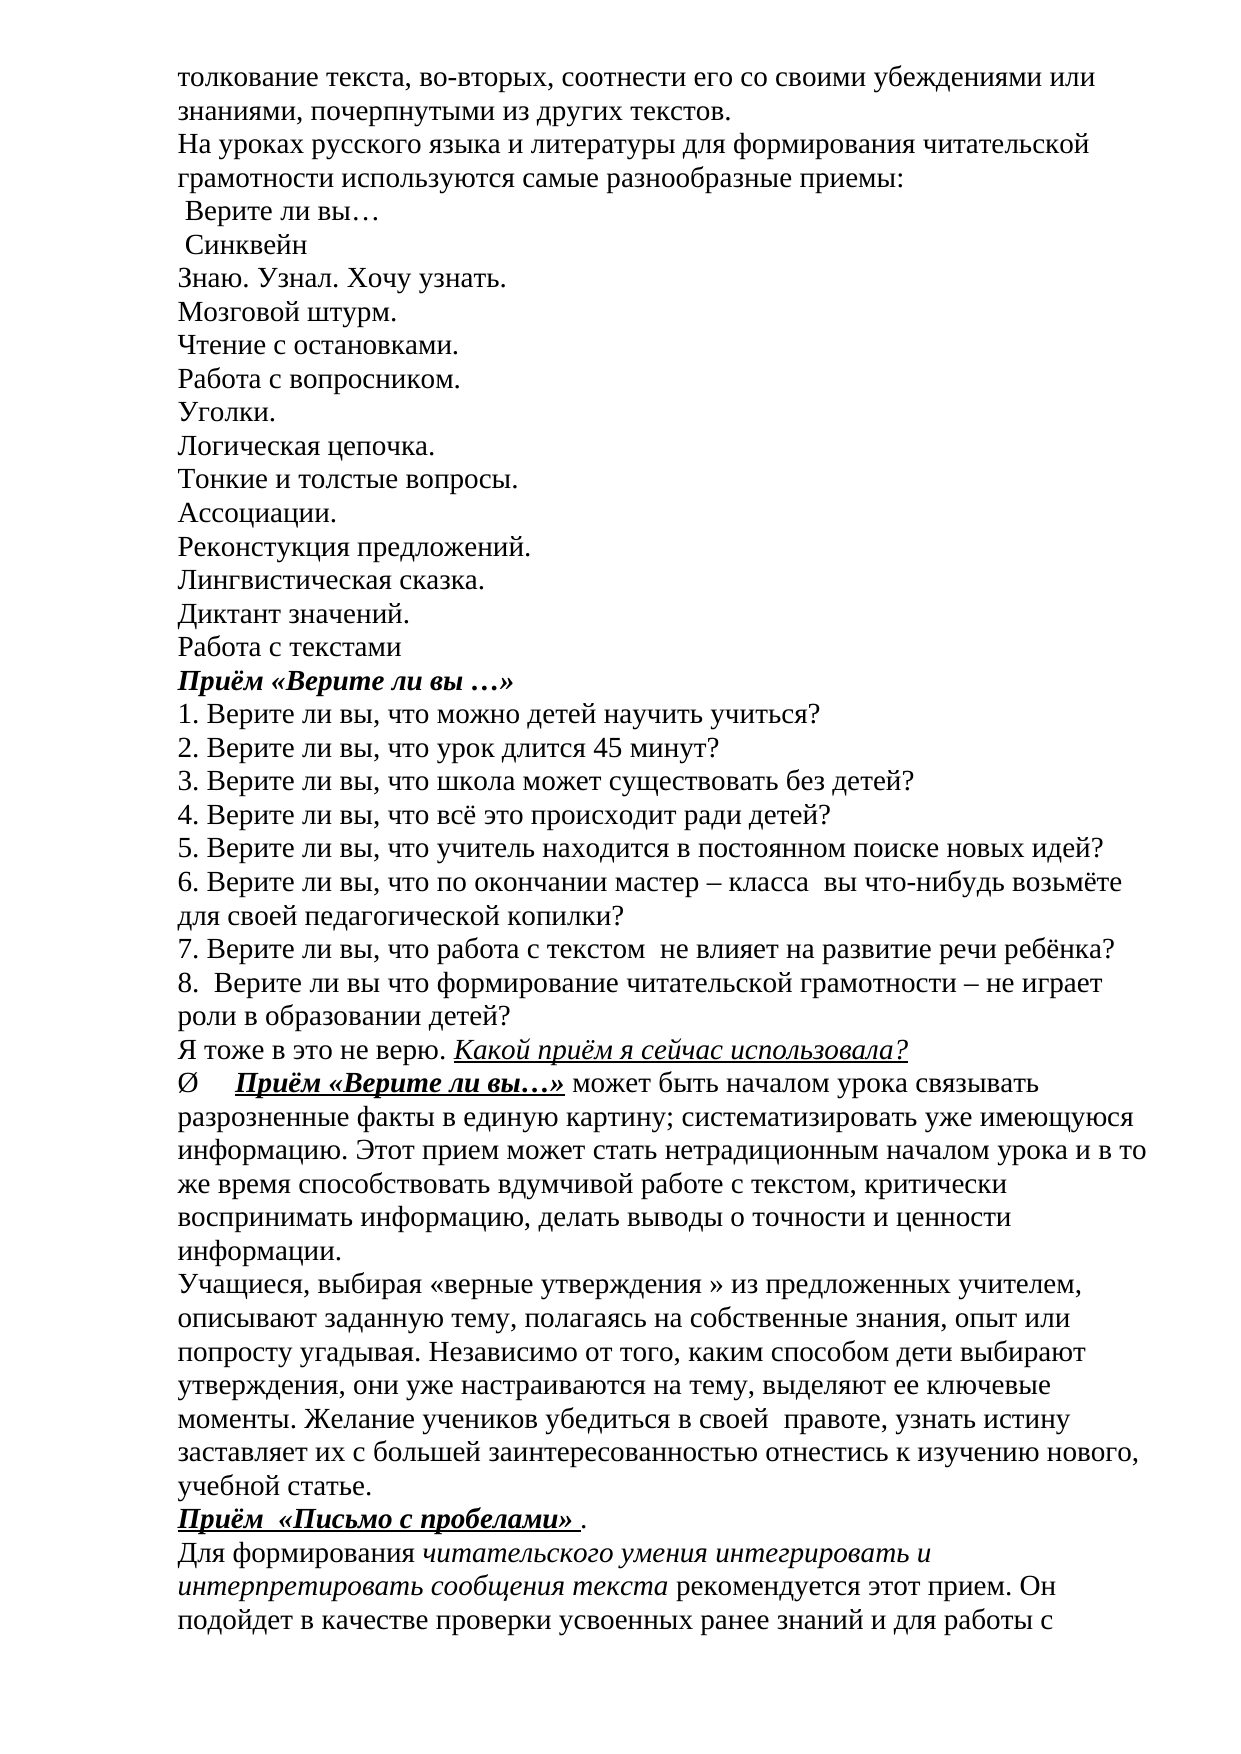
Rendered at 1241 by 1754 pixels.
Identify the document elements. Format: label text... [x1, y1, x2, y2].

text Знаю. Узнал. Хочу узнать. [177, 260, 1152, 294]
text 7. Верите ли вы, что работа с текстом не влияет на развитие речи ребёнка? [177, 931, 1152, 965]
text 6. Верите ли вы, что по окончании мастер – класса вы что-нибудь возьмёте для своей педагогической копилки? [177, 864, 1152, 931]
text Реконстукция предложений. [177, 529, 1152, 562]
text Чтение с остановками. [177, 327, 1152, 361]
text 3. Верите ли вы, что школа может существовать без детей? [177, 763, 1152, 797]
text Приём «Письмо с пробелами» . [177, 1501, 1152, 1535]
text Логическая цепочка. [177, 428, 1152, 462]
text Синквейн [177, 227, 1152, 260]
text Мозговой штурм. [177, 294, 1152, 327]
text Работа с текстами [177, 629, 1152, 663]
text Ø Приём «Верите ли вы…» может быть началом урока связывать разрозненные факты в единую картину; систематизировать уже имеющуюся информацию. Этот прием может стать нетрадиционным началом урока и в то же время способствовать вдумчивой работе с текстом, критически воспринимать информацию, делать выводы о точности и ценности информации. [177, 1065, 1152, 1267]
text 5. Верите ли вы, что учитель находится в постоянном поиске новых идей? [177, 831, 1152, 864]
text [177, 1535, 1152, 1636]
text Диктант значений. [177, 596, 1152, 629]
text Приём «Верите ли вы …» [177, 663, 1152, 696]
text Тонкие и толстые вопросы. [177, 462, 1152, 495]
text 8. Верите ли вы что формирование читательской грамотности – не играет роли в образовании детей? [177, 965, 1152, 1032]
text Лингвистическая сказка. [177, 562, 1152, 596]
text Я тоже в это не верю. Какой приём я сейчас использовала? [177, 1032, 1152, 1065]
text 1. Верите ли вы, что можно детей научить учиться? [177, 696, 1152, 730]
text Учащиеся, выбирая «верные утверждения » из предложенных учителем, описывают заданную тему, полагаясь на собственные знания, опыт или попросту угадывая. Независимо от того, каким способом дети выбирают утверждения, они уже настраиваются на тему, выделяют ее ключевые моменты. Желание учеников убедиться в своей правоте, узнать истину заставляет их с большей заинтересованностью отнестись к изучению нового, учебной статье. [177, 1267, 1152, 1501]
text Работа с вопросником. [177, 361, 1152, 394]
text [177, 59, 1152, 126]
text На уроках русского языка и литературы для формирования читательской грамотности используются самые разнообразные приемы: [177, 126, 1152, 193]
text 2. Верите ли вы, что урок длится 45 минут? [177, 730, 1152, 763]
text Верите ли вы… [177, 193, 1152, 227]
text Ассоциации. [177, 495, 1152, 529]
text Уголки. [177, 394, 1152, 428]
text 4. Верите ли вы, что всё это происходит ради детей? [177, 797, 1152, 831]
